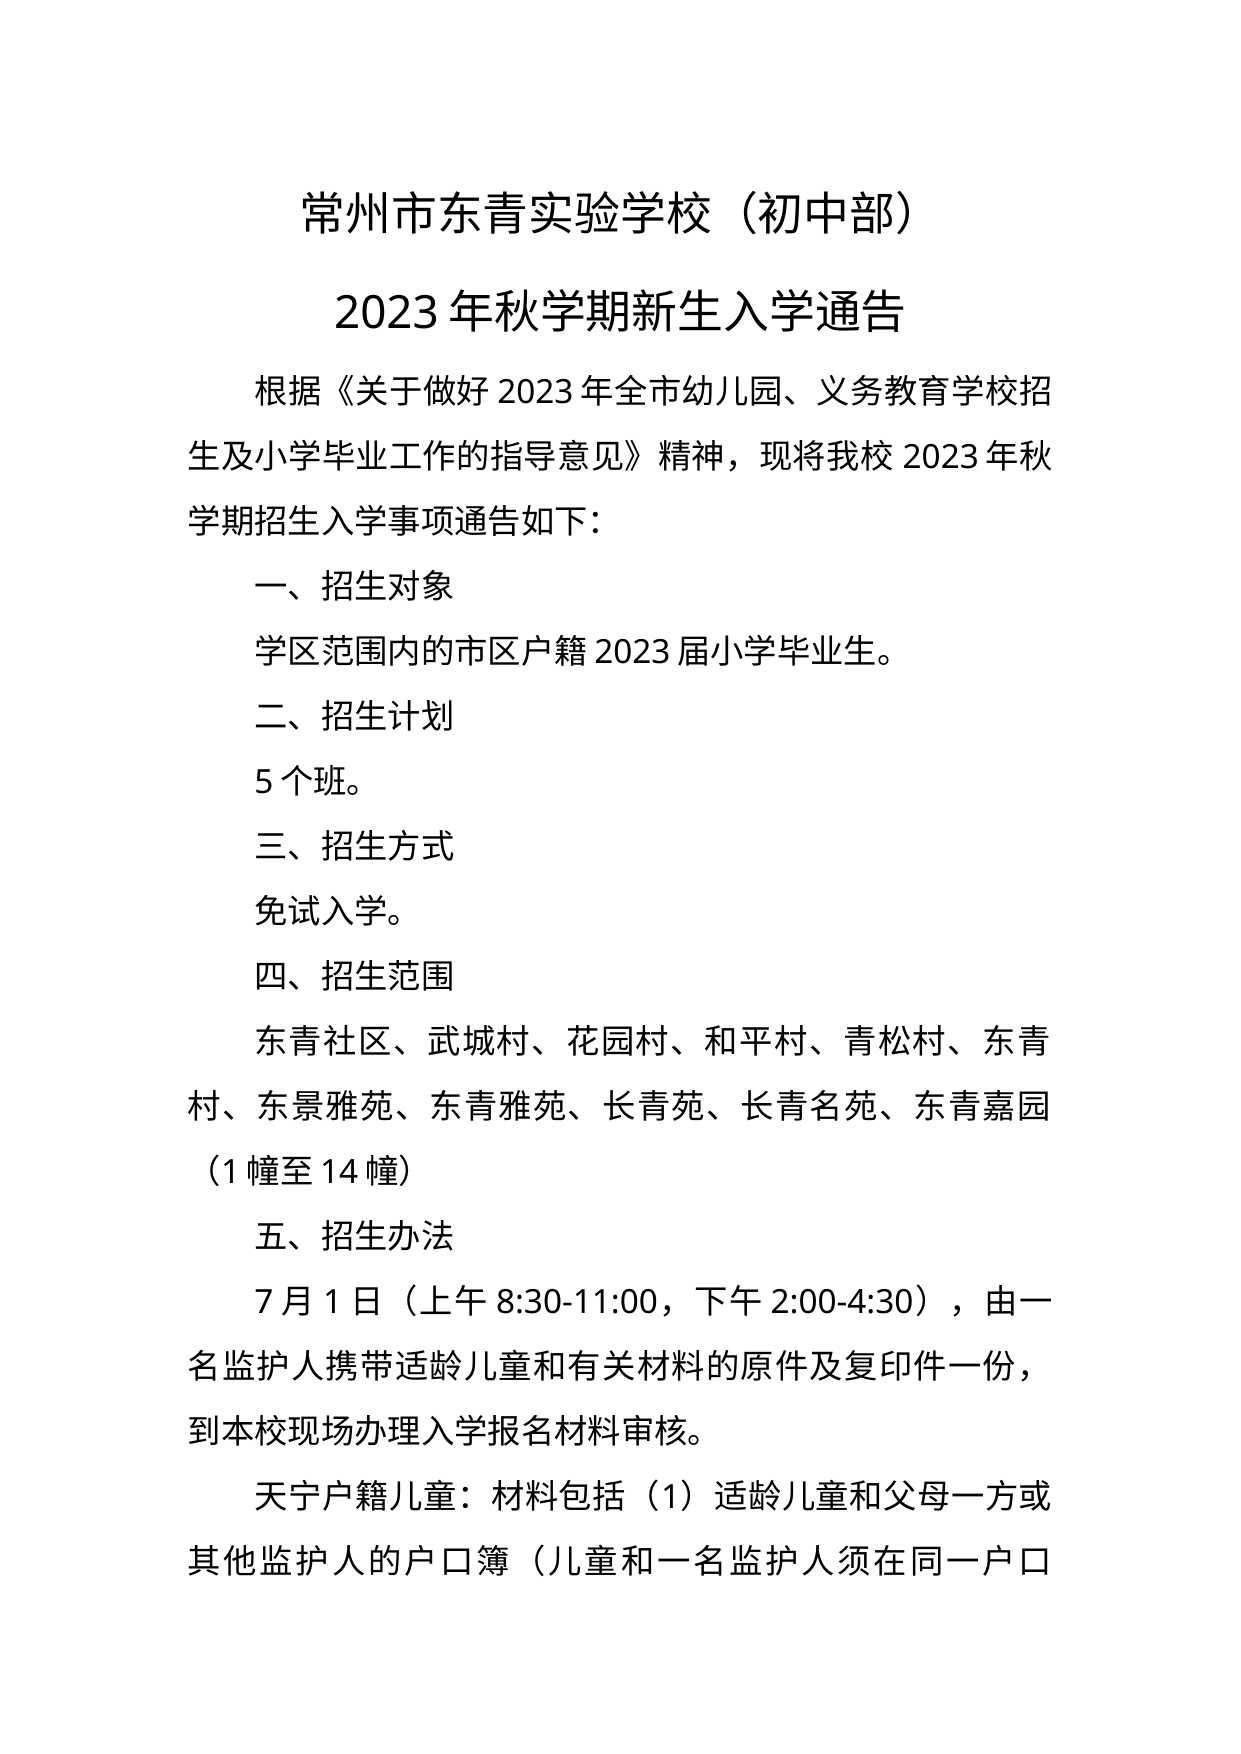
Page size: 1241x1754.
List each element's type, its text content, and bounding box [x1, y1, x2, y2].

text 东青社区、武城村、花园村、和平村、青松村、东青村、东景雅苑、东青雅苑、长青苑、长青名苑、东青嘉园（1幢至14幢） [187, 1007, 1053, 1202]
text 常州市东青实验学校（初中部） [187, 162, 1053, 259]
text 学区范围内的市区户籍2023届小学毕业生。 [187, 617, 1053, 682]
text 五、招生办法 [187, 1202, 1053, 1267]
text 根据《关于做好2023年全市幼儿园、义务教育学校招生及小学毕业工作的指导意见》精神，现将我校2023年秋学期招生入学事项通告如下： [187, 357, 1053, 552]
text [187, 1462, 1053, 1592]
text 二、招生计划 [187, 682, 1053, 747]
text 三、招生方式 [187, 812, 1053, 877]
text 免试入学。 [187, 877, 1053, 942]
text 四、招生范围 [187, 942, 1053, 1007]
text 一、招生对象 [187, 552, 1053, 617]
text 7月1日（上午8:30-11:00，下午2:00-4:30），由一名监护人携带适龄儿童和有关材料的原件及复印件一份，到本校现场办理入学报名材料审核。 [187, 1267, 1053, 1462]
text 2023年秋学期新生入学通告 [187, 259, 1053, 357]
text 5个班。 [187, 747, 1053, 812]
